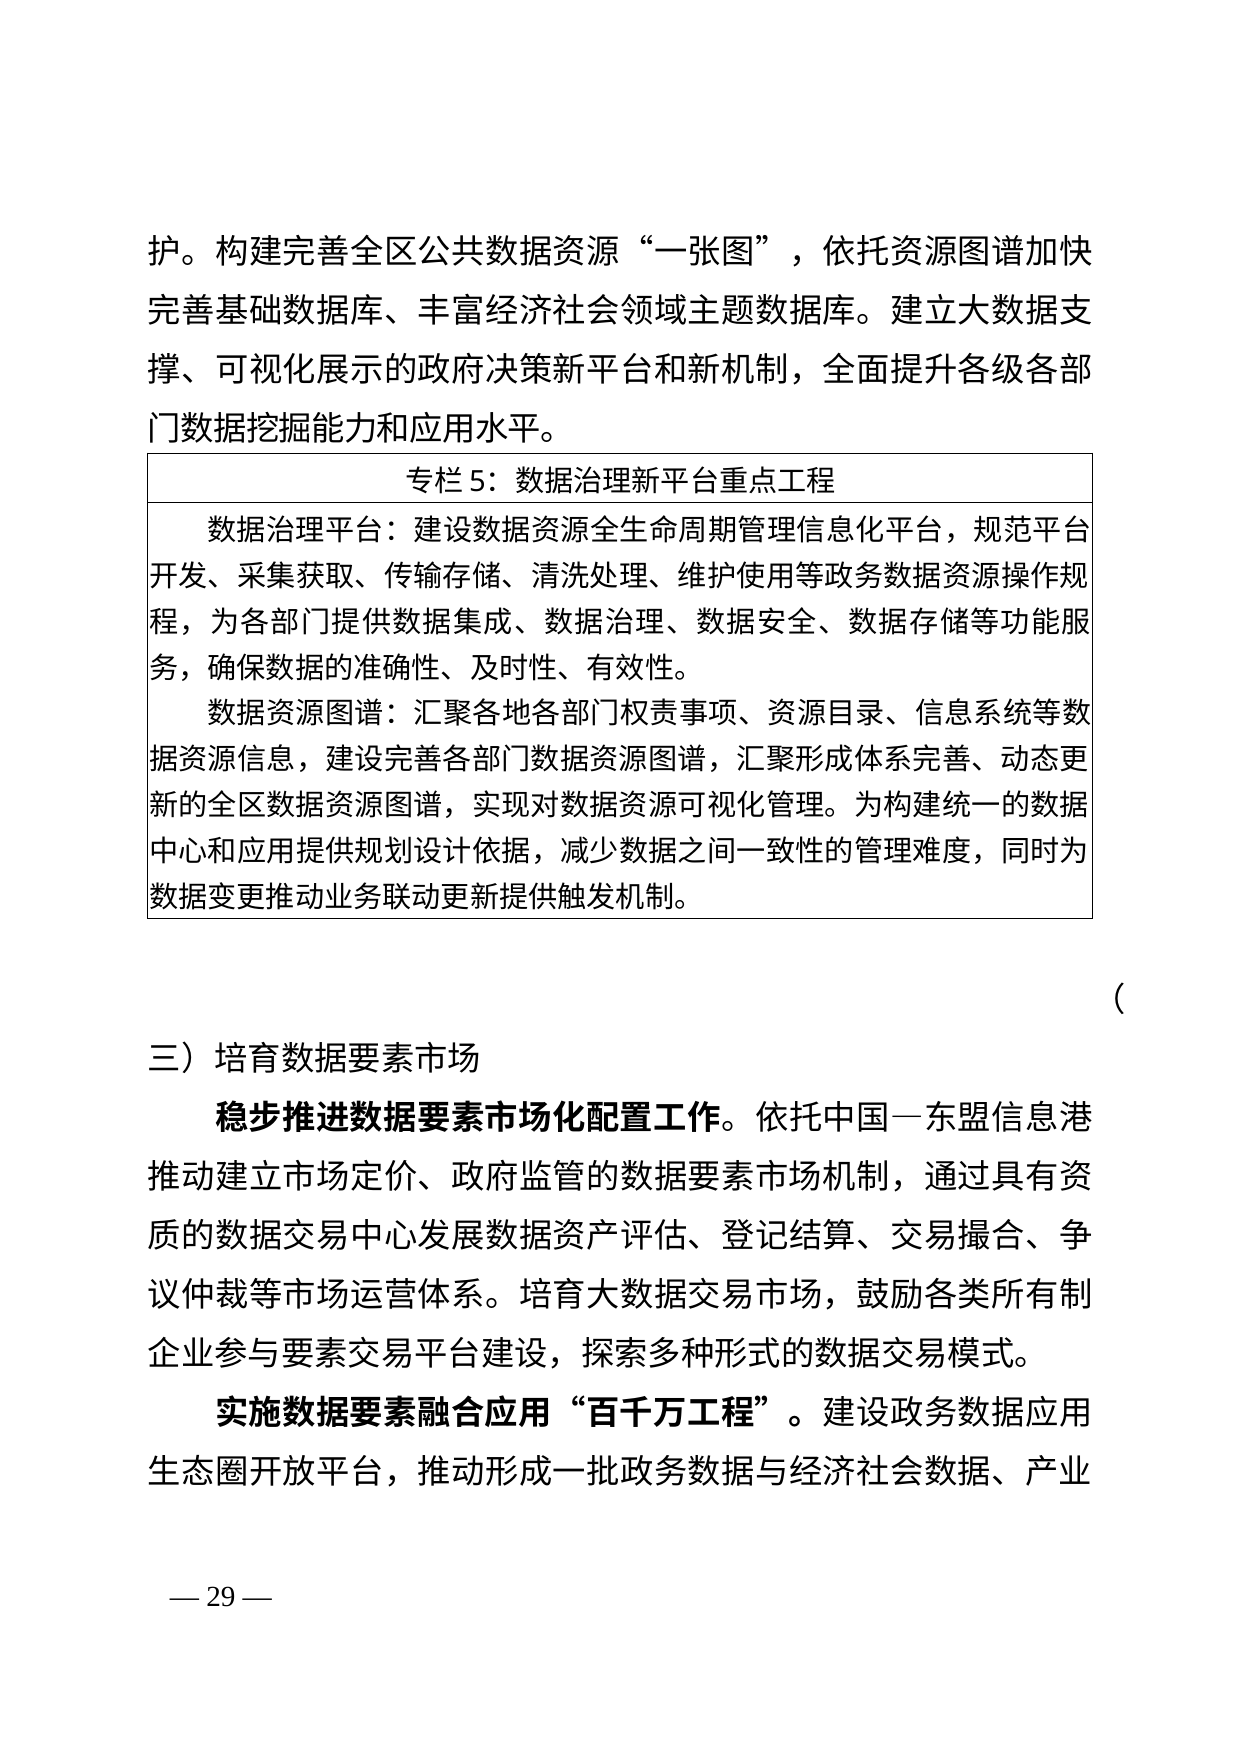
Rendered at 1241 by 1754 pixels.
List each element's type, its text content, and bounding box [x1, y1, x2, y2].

table_header 专栏5：数据治理新平台重点工程 [148, 454, 1092, 502]
subtitle （三）培育数据要素市场 [148, 964, 1092, 1082]
table_cell 数据治理平台：建设数据资源全生命周期管理信息化平台，规范平台开发、采集获取、传输存储、清洗处理、维护使用等政务数据资源操作规程，为各部门提供数据集成、数据治理、数据安全、数据存储等功能服务，确保数据的准确性、及时性、有效性。 数据资源图谱：汇聚各地各部门权责事项、资源目录、信息系统等数据资源信息，建设完善各部门数据资源图谱，汇聚形成体系完善、动态更新的全区数据资源图谱，实现对数据资源可视化管理。为构建统一的数据中心和应用提供规划设计依据，减少数据之间一致性的管理难度，同时为数据变更推动业务联动更新提供触发机制。 [148, 503, 1092, 917]
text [148, 1377, 1092, 1495]
text 稳步推进数据要素市场化配置工作。依托中国—东盟信息港推动建立市场定价、政府监管的数据要素市场机制，通过具有资质的数据交易中心发展数据资产评估、登记结算、交易撮合、争议仲裁等市场运营体系。培育大数据交易市场，鼓励各类所有制企业参与要素交易平台建设，探索多种形式的数据交易模式。 [148, 1082, 1092, 1377]
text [148, 217, 1092, 452]
